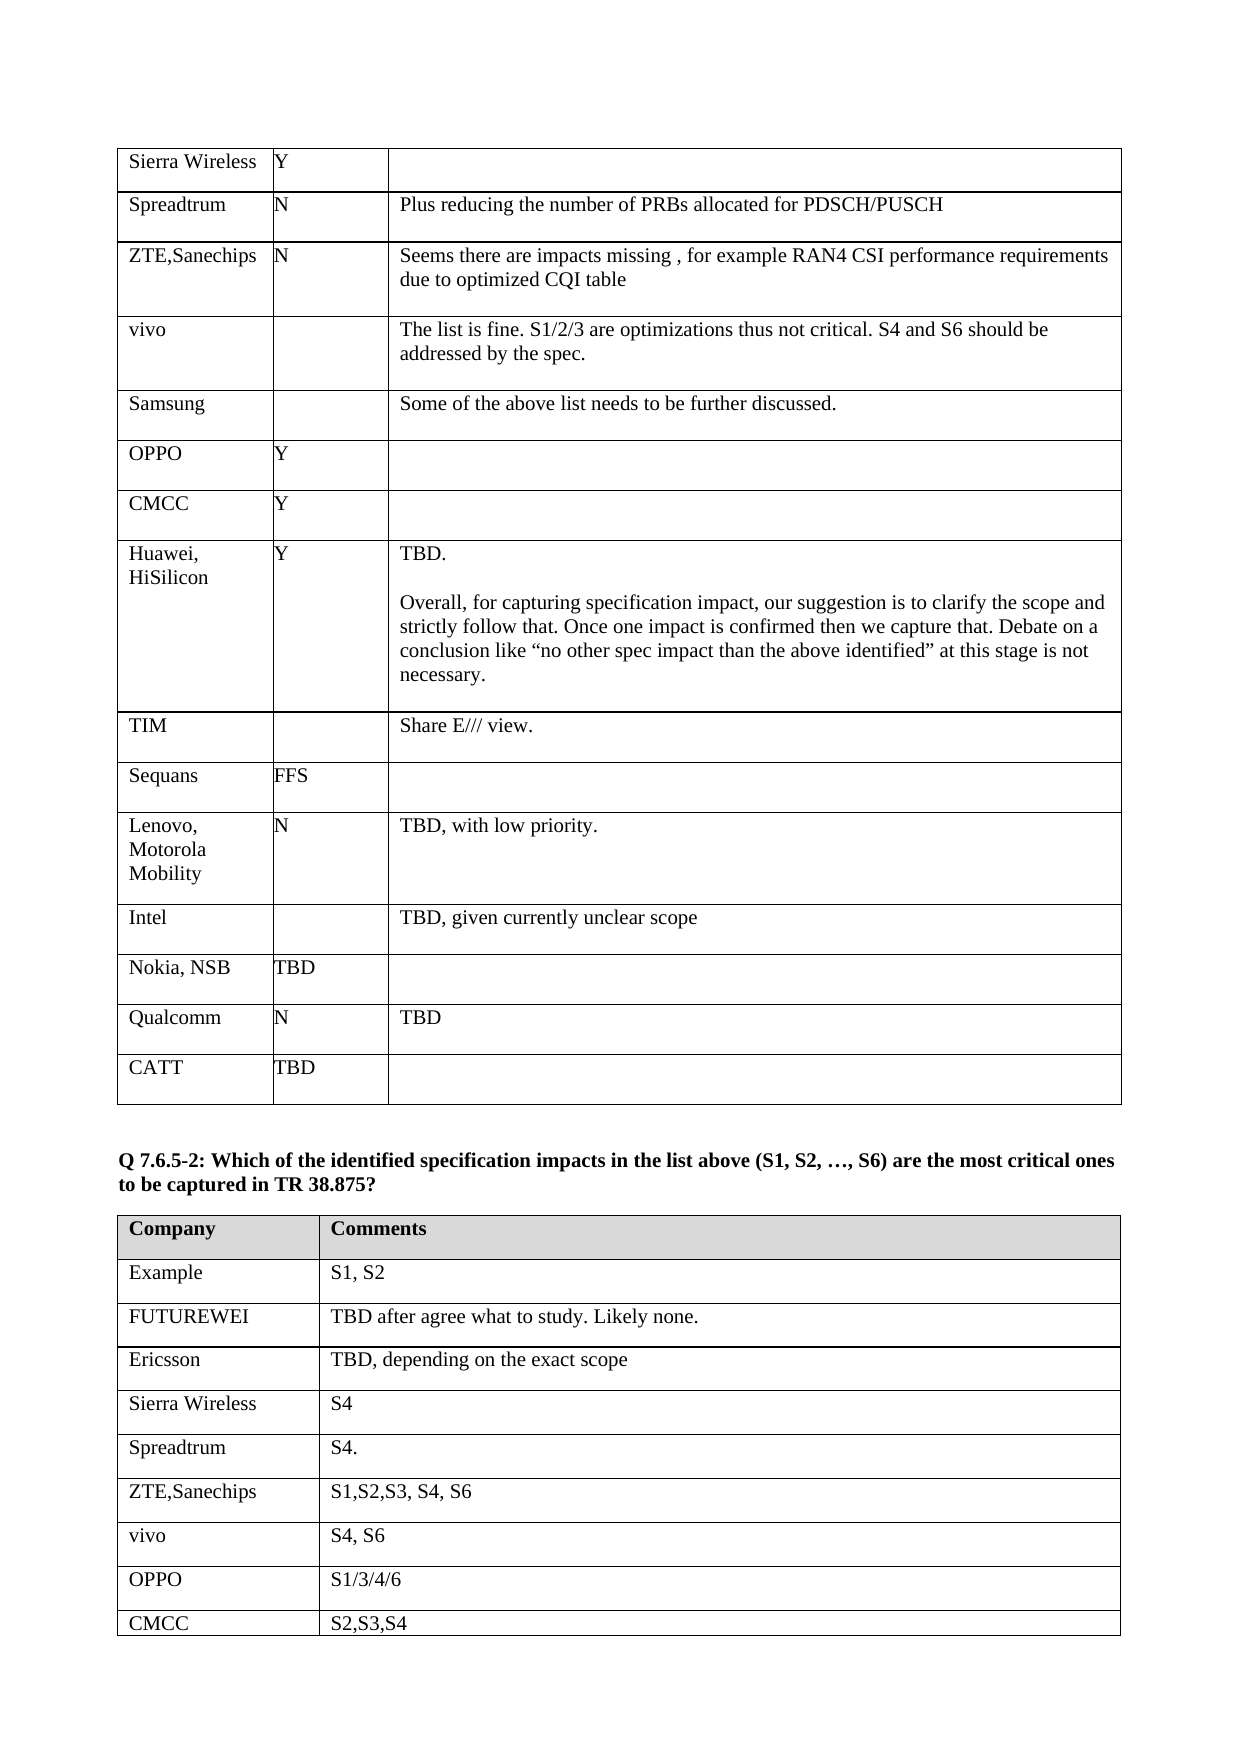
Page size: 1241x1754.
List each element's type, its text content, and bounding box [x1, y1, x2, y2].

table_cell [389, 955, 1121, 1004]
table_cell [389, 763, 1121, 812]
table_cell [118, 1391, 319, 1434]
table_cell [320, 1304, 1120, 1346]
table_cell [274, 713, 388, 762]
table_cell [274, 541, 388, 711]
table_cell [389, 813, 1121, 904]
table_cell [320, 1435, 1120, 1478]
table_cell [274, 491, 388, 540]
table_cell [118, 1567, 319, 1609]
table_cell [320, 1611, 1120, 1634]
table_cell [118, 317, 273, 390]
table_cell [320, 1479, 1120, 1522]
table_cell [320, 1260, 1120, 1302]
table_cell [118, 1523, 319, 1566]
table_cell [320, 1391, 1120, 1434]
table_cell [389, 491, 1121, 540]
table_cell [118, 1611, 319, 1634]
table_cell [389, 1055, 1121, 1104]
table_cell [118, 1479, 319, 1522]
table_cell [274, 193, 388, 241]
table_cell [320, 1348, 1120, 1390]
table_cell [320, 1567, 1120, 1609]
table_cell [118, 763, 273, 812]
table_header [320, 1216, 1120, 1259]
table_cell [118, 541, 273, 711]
text Q 7.6.5-2: Which of the identified specification impacts in the list above (S1, S2, …, S6) are the most critical ones to be captured in TR 38.875? [118, 1148, 1122, 1196]
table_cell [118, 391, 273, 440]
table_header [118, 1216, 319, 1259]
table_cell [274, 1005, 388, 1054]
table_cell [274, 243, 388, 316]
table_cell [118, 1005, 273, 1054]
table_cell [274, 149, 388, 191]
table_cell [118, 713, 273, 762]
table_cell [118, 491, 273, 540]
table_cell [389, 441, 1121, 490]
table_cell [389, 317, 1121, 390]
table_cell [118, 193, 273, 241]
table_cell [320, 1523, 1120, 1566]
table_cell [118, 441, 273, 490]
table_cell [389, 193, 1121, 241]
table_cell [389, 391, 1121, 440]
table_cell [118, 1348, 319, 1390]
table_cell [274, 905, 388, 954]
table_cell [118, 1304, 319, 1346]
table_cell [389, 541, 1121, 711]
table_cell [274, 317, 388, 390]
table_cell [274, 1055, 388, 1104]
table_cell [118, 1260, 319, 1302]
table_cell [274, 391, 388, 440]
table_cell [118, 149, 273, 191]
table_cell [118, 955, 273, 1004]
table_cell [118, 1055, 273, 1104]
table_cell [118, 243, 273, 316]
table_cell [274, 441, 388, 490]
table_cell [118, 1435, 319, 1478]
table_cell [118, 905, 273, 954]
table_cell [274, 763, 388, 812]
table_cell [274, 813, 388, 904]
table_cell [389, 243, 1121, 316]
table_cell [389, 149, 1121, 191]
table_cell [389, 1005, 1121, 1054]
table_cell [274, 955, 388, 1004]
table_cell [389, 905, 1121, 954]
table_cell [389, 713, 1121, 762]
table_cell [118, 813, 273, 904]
